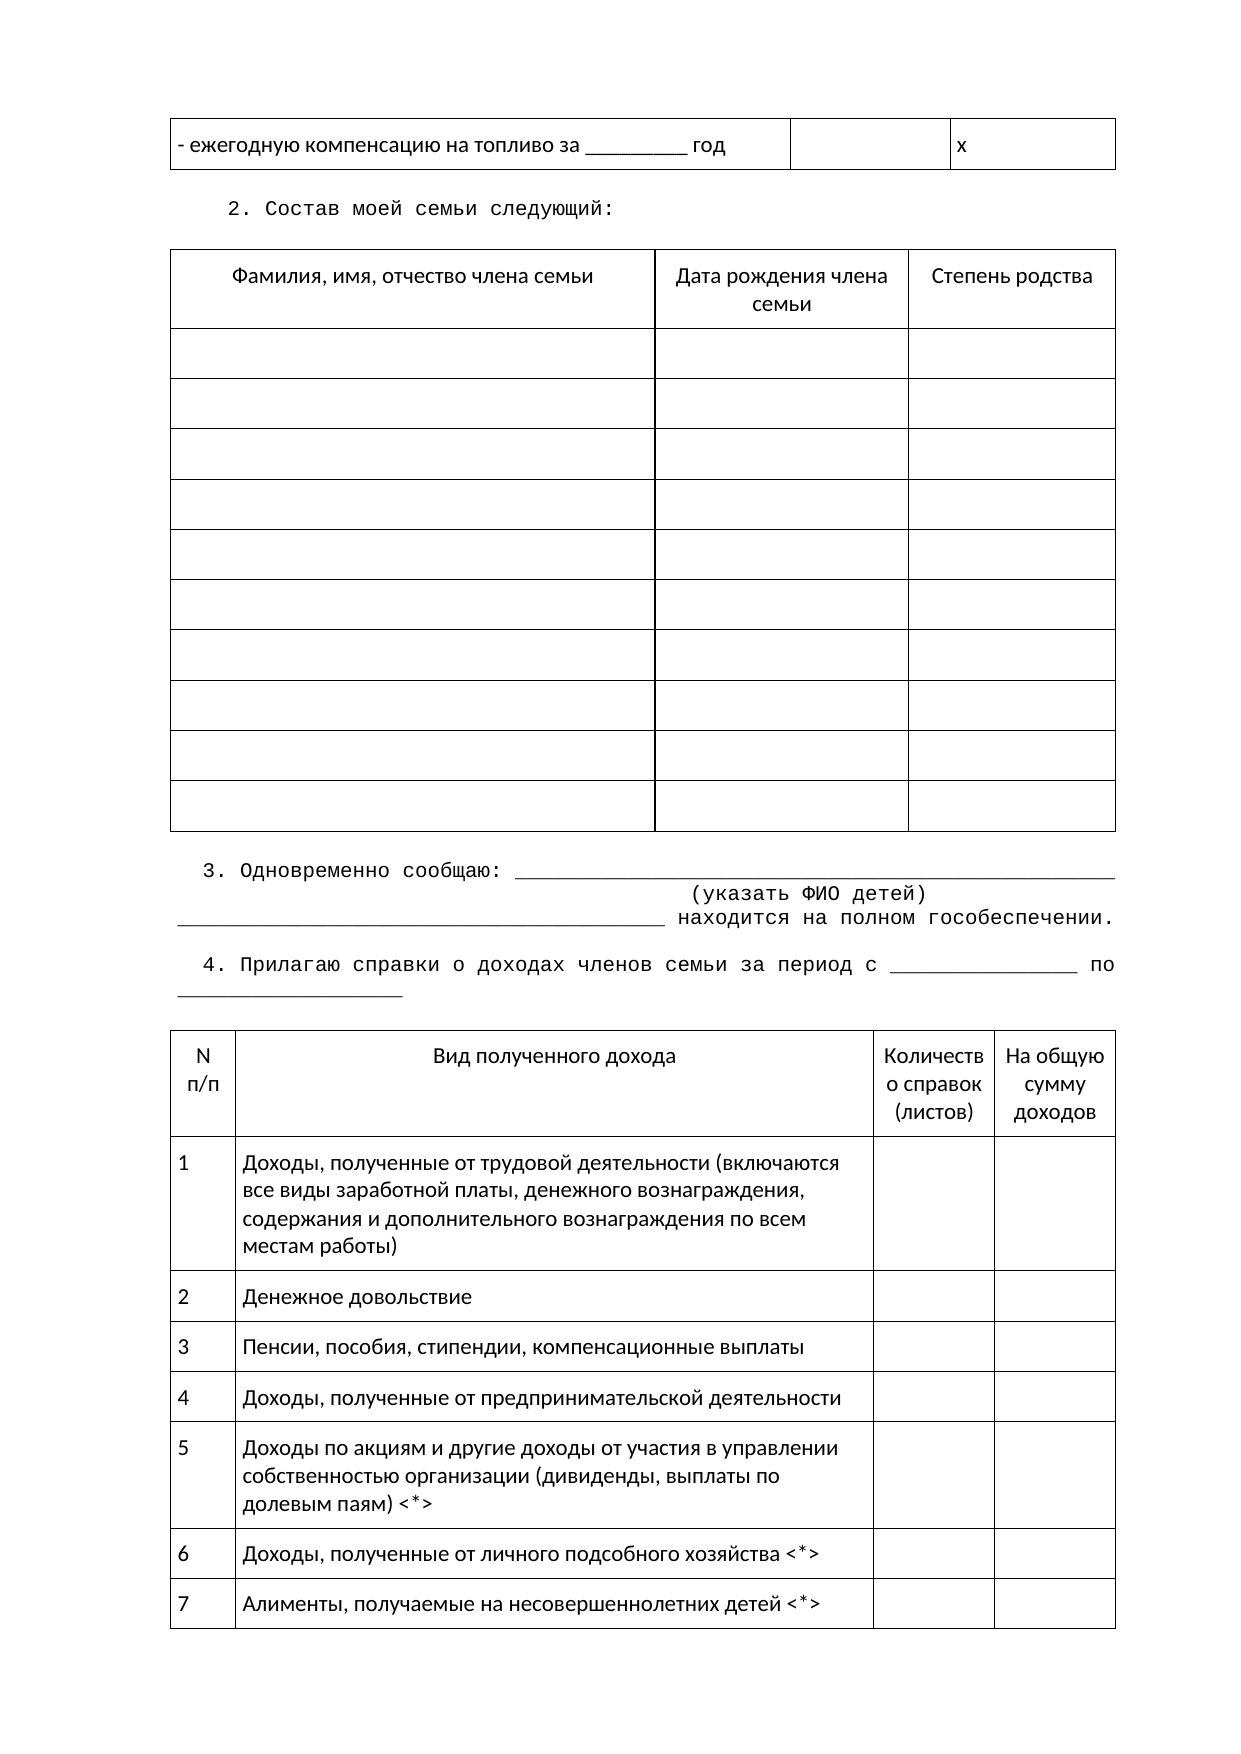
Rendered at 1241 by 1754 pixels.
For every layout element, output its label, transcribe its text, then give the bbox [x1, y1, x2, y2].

table_cell [874, 1422, 994, 1528]
table_cell [874, 1322, 994, 1371]
text 3. Одновременно сообщаю: ________________________________________________ [177, 860, 1152, 883]
table_cell [874, 1579, 994, 1628]
table_cell 3 [171, 1322, 235, 1371]
text 2. Состав моей семьи следующий: [177, 197, 1152, 221]
table_cell - ежегодную компенсацию на топливо за _________ год [171, 119, 790, 168]
table_cell Денежное довольствие [236, 1271, 873, 1321]
table_cell [995, 1137, 1115, 1270]
table_cell [171, 329, 654, 378]
text 4. Прилагаю справки о доходах членов семьи за период с _______________ по [177, 954, 1152, 978]
table_cell [909, 681, 1115, 730]
table_cell [171, 781, 654, 831]
table_cell [171, 480, 654, 529]
table_cell [874, 1372, 994, 1421]
table_cell [909, 731, 1115, 780]
table_cell [656, 329, 908, 378]
table_cell [995, 1322, 1115, 1371]
table_header Фамилия, имя, отчество члена семьи [171, 250, 654, 327]
table_cell [995, 1271, 1115, 1321]
table_cell Алименты, получаемые на несовершеннолетних детей <*> [236, 1579, 873, 1628]
table_cell 2 [171, 1271, 235, 1321]
table_cell [995, 1372, 1115, 1421]
table_cell [171, 429, 654, 478]
table_cell [909, 480, 1115, 529]
table_cell [874, 1529, 994, 1578]
table_cell [909, 781, 1115, 831]
table_cell [909, 630, 1115, 680]
table_header Вид полученного дохода [236, 1031, 873, 1136]
text __________________ [177, 978, 1152, 1002]
table_cell [909, 379, 1115, 428]
table_cell Доходы, полученные от предпринимательской деятельности [236, 1372, 873, 1421]
table_cell [656, 630, 908, 680]
table_cell Доходы, полученные от трудовой деятельности (включаются все виды заработной платы, денежного вознаграждения, содержания и дополнительного вознаграждения по всем местам работы) [236, 1137, 873, 1270]
table_cell [874, 1137, 994, 1270]
table_cell [656, 681, 908, 730]
table_cell [171, 731, 654, 780]
table_cell [995, 1529, 1115, 1578]
text (указать ФИО детей) [177, 883, 1152, 907]
table_cell 1 [171, 1137, 235, 1270]
table_cell [909, 329, 1115, 378]
table_cell [656, 429, 908, 478]
table_header Количество справок (листов) [874, 1031, 994, 1136]
table_cell Доходы по акциям и другие доходы от участия в управлении собственностью организации (дивиденды, выплаты по долевым паям) <*> [236, 1422, 873, 1528]
table_cell [909, 429, 1115, 478]
table_cell [171, 530, 654, 579]
table_cell [791, 119, 950, 168]
table_cell [171, 379, 654, 428]
text _______________________________________ находится на полном гособеспечении. [177, 907, 1152, 931]
table_cell [656, 580, 908, 629]
table_cell 7 [171, 1579, 235, 1628]
table_cell Пенсии, пособия, стипендии, компенсационные выплаты [236, 1322, 873, 1371]
table_cell [656, 480, 908, 529]
table_cell [656, 379, 908, 428]
table_cell [909, 530, 1115, 579]
table_header N п/п [171, 1031, 235, 1136]
table_cell [656, 530, 908, 579]
table_header Степень родства [909, 250, 1115, 327]
table_cell [171, 681, 654, 730]
table_cell [171, 630, 654, 680]
table_cell [171, 580, 654, 629]
table_cell [874, 1271, 994, 1321]
table_cell [656, 731, 908, 780]
table_cell [995, 1422, 1115, 1528]
table_cell 4 [171, 1372, 235, 1421]
table_cell Доходы, полученные от личного подсобного хозяйства <*> [236, 1529, 873, 1578]
table_cell 5 [171, 1422, 235, 1528]
table_cell x [951, 119, 1115, 168]
table_header Дата рождения члена семьи [656, 250, 908, 327]
table_cell [656, 781, 908, 831]
table_cell 6 [171, 1529, 235, 1578]
table_header На общую сумму доходов [995, 1031, 1115, 1136]
table_cell [995, 1579, 1115, 1628]
table_cell [909, 580, 1115, 629]
